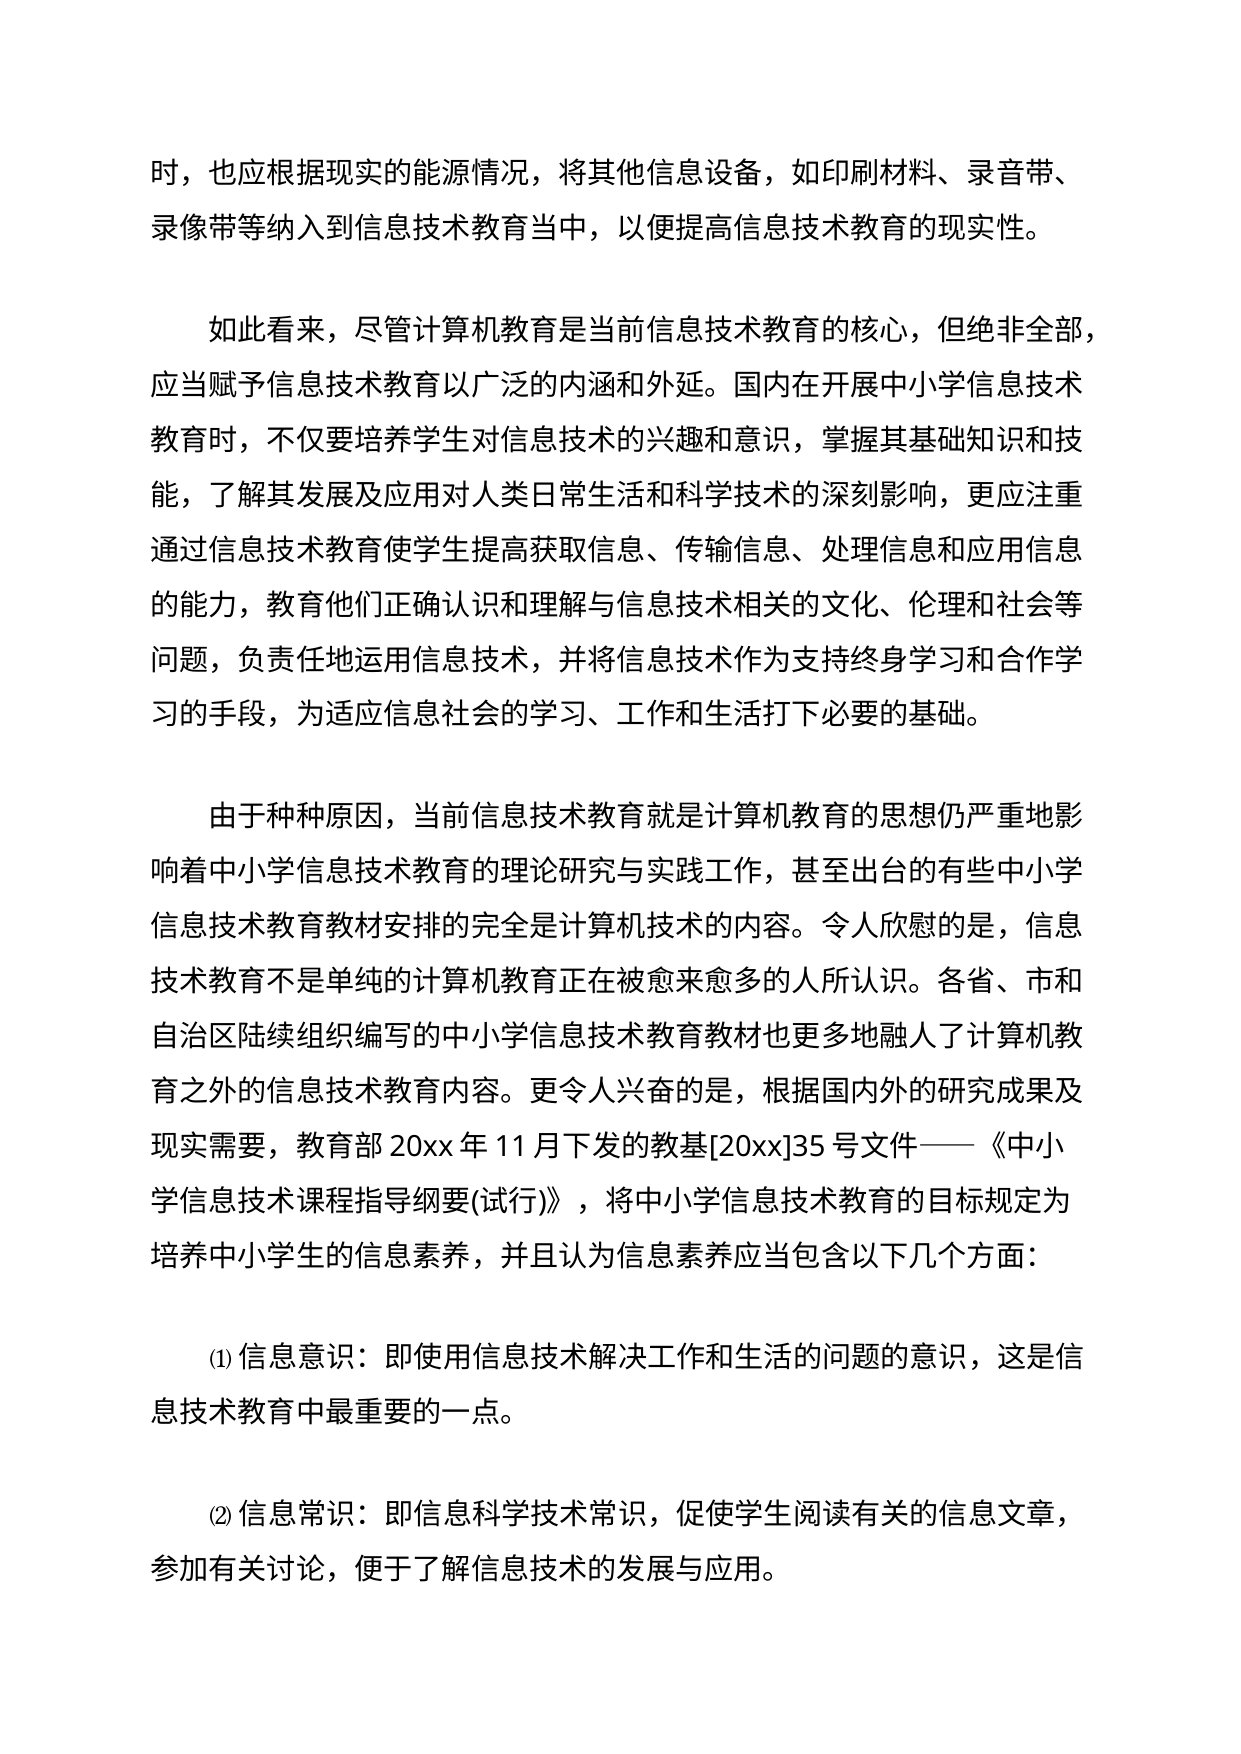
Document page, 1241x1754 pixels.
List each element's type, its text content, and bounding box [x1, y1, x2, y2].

text 如此看来，尽管计算机教育是当前信息技术教育的核心，但绝非全部，应当赋予信息技术教育以广泛的内涵和外延。国内在开展中小学信息技术教育时，不仅要培养学生对信息技术的兴趣和意识，掌握其基础知识和技能，了解其发展及应用对人类日常生活和科学技术的深刻影响，更应注重通过信息技术教育使学生提高获取信息、传输信息、处理信息和应用信息的能力，教育他们正确认识和理解与信息技术相关的文化、伦理和社会等问题，负责任地运用信息技术，并将信息技术作为支持终身学习和合作学习的手段，为适应信息社会的学习、工作和生活打下必要的基础。 [150, 307, 1090, 733]
text 由于种种原因，当前信息技术教育就是计算机教育的思想仍严重地影响着中小学信息技术教育的理论研究与实践工作，甚至出台的有些中小学信息技术教育教材安排的完全是计算机技术的内容。令人欣慰的是，信息技术教育不是单纯的计算机教育正在被愈来愈多的人所认识。各省、市和自治区陆续组织编写的中小学信息技术教育教材也更多地融人了计算机教育之外的信息技术教育内容。更令人兴奋的是，根据国内外的研究成果及现实需要，教育部20xx年11月下发的教基[20xx]35号文件——《中小学信息技术课程指导纲要(试行)》，将中小学信息技术教育的目标规定为培养中小学生的信息素养，并且认为信息素养应当包含以下几个方面： [150, 793, 1090, 1274]
text ⑵信息常识：即信息科学技术常识，促使学生阅读有关的信息文章，参加有关讨论，便于了解信息技术的发展与应用。 [150, 1491, 1090, 1588]
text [150, 150, 1090, 247]
text ⑴信息意识：即使用信息技术解决工作和生活的问题的意识，这是信息技术教育中最重要的一点。 [150, 1334, 1090, 1431]
